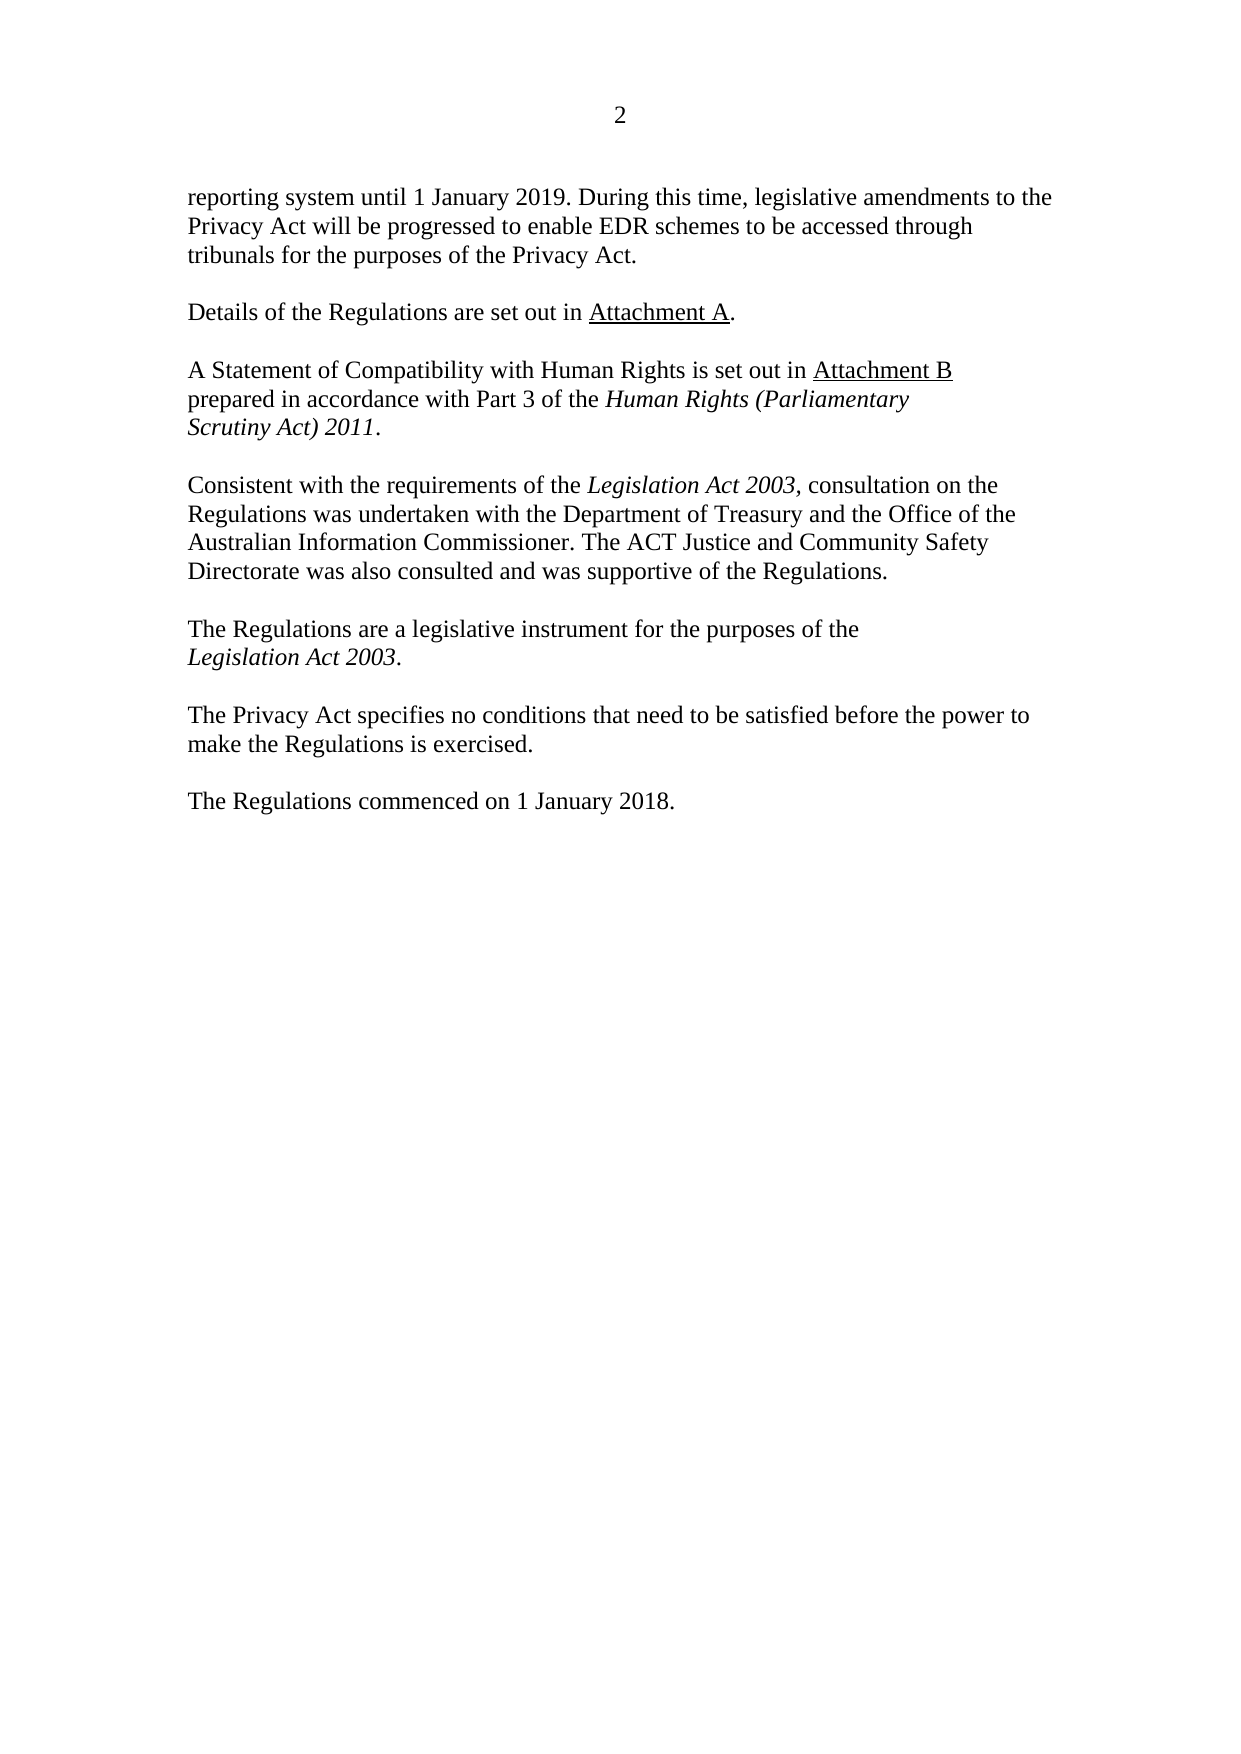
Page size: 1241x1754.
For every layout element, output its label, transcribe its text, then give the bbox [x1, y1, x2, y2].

text Details of the Regulations are set out in Attachment A. [187, 297, 1043, 326]
text Consistent with the requirements of the Legislation Act 2003, consultation on the Regulations was undertaken with the Department of Treasury and the Office of the Australian Information Commissioner. The ACT Justice and Community Safety Directorate was also consulted and was supportive of the Regulations. [187, 470, 1043, 585]
text The Privacy Act specifies no conditions that need to be satisfied before the power to make the Regulations is exercised. [187, 700, 1043, 757]
text The Regulations are a legislative instrument for the purposes of the Legislation Act 2003. [187, 614, 1043, 671]
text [187, 182, 1053, 269]
text A Statement of Compatibility with Human Rights is set out in Attachment B prepared in accordance with Part 3 of the Human Rights (Parliamentary Scrutiny Act) 2011. [187, 355, 1043, 441]
text The Regulations commenced on 1 January 2018. [187, 786, 1043, 815]
